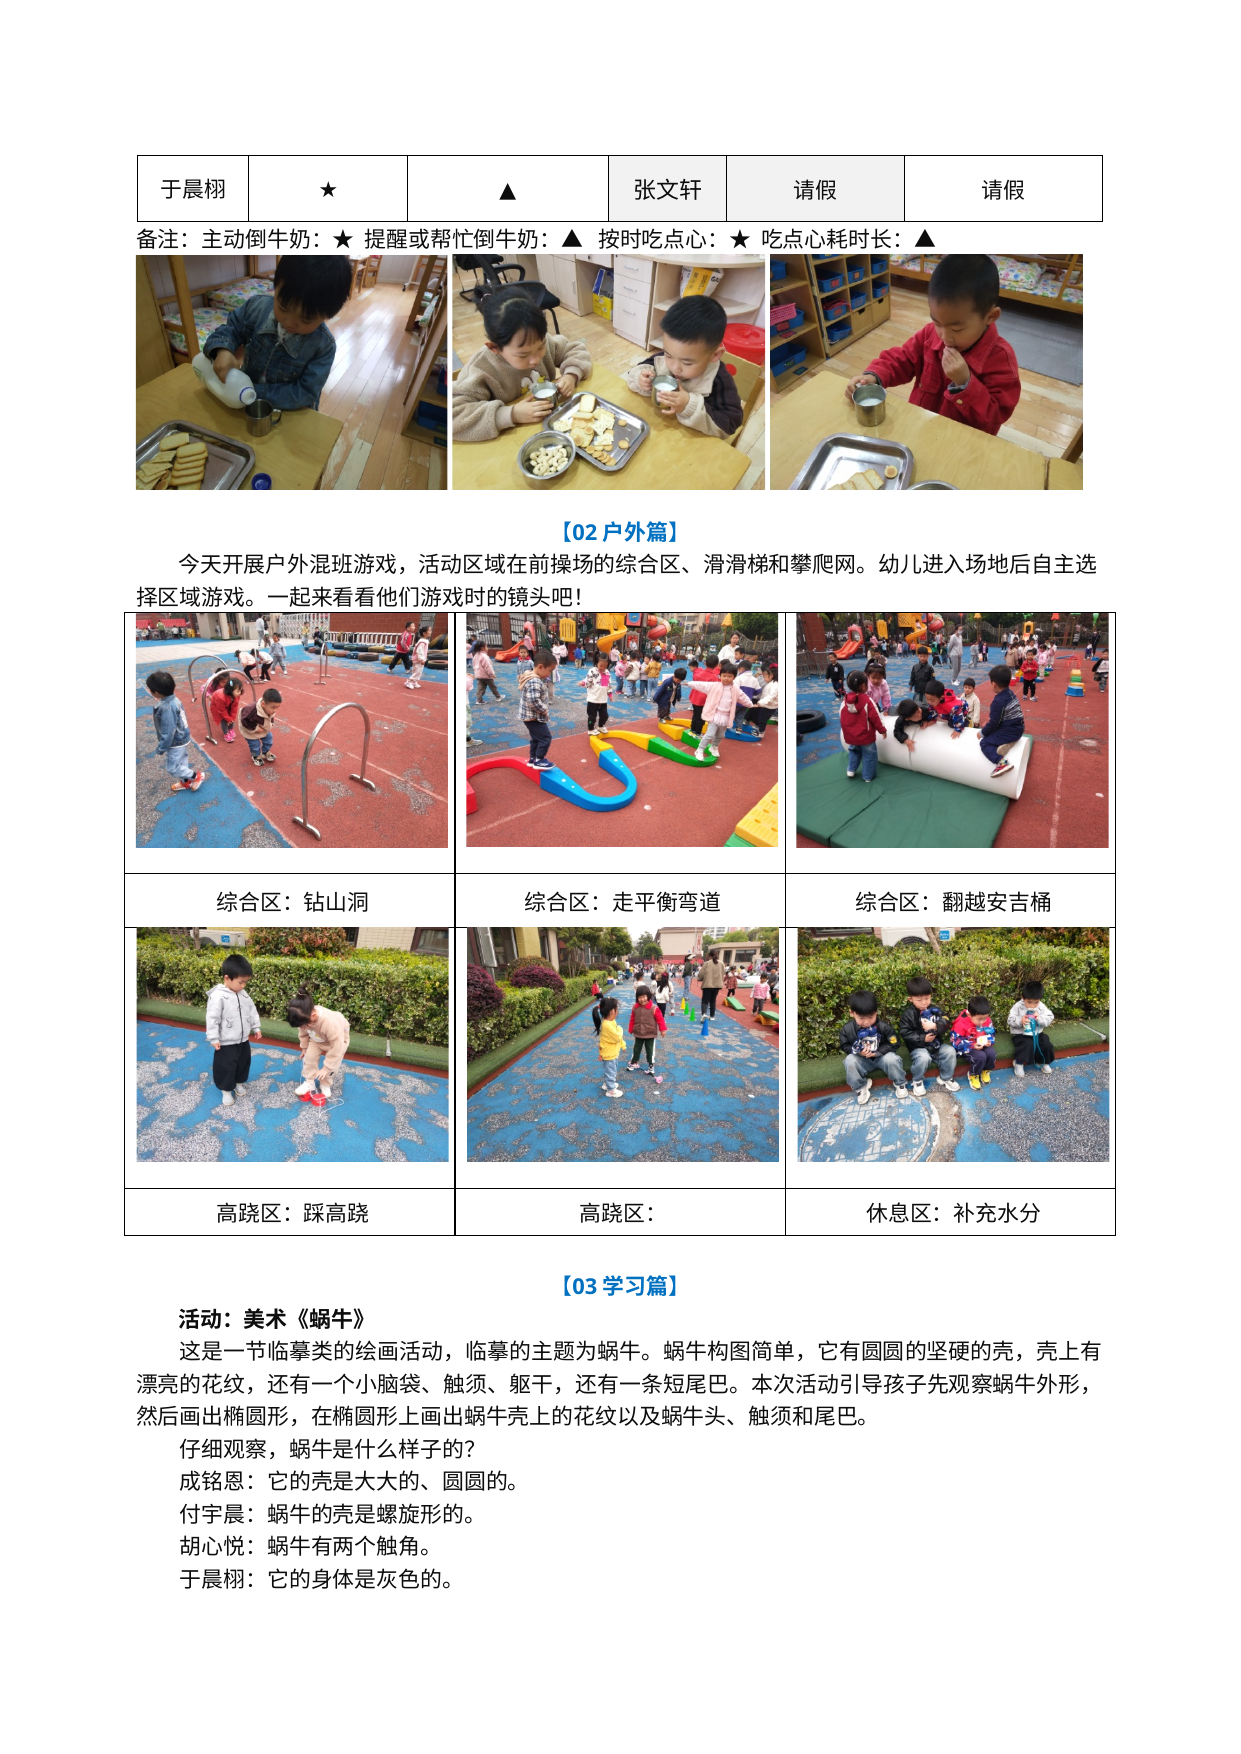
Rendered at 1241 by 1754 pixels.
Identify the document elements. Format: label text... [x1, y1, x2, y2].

table_cell [786, 928, 1115, 1188]
table_cell ★ [249, 156, 407, 221]
table_cell 休息区：补充水分 [786, 1189, 1115, 1235]
table_cell 高跷区： [456, 1189, 785, 1235]
text 胡心悦：蜗牛有两个触角。 [136, 1529, 1104, 1561]
text 备注：主动倒牛奶：★ 提醒或帮忙倒牛奶：▲ 按时吃点心：★ 吃点心耗时长：▲ [136, 222, 1104, 254]
picture [770, 254, 1083, 490]
table_cell 请假 [727, 156, 904, 221]
text 【02 户外篇】 [136, 514, 1104, 547]
picture [135, 613, 448, 848]
text 付宇晨：蜗牛的壳是螺旋形的。 [136, 1496, 1104, 1529]
table_cell 高跷区：踩高跷 [125, 1189, 454, 1235]
text 仔细观察，蜗牛是什么样子的？ [136, 1431, 1104, 1464]
table_header [125, 613, 454, 873]
text 【03 学习篇】 [136, 1269, 1104, 1301]
text 于晨栩：它的身体是灰色的。 [136, 1561, 1104, 1594]
table_cell 于晨栩 [138, 156, 248, 221]
picture [797, 927, 1110, 1162]
picture [136, 927, 449, 1162]
table_cell ▲ [408, 156, 608, 221]
table_cell 综合区：钻山洞 [125, 874, 454, 927]
picture [452, 254, 766, 490]
text 这是一节临摹类的绘画活动，临摹的主题为蜗牛。蜗牛构图简单，它有圆圆的坚硬的壳，壳上有漂亮的花纹，还有一个小脑袋、触须、躯干，还有一条短尾巴。本次活动引导孩子先观察蜗牛外形，然后画出椭圆形，在椭圆形上画出蜗牛壳上的花纹以及蜗牛头、触须和尾巴。 [136, 1334, 1104, 1431]
table_cell 综合区：翻越安吉桶 [786, 874, 1115, 927]
table_cell [456, 928, 785, 1188]
picture [135, 255, 448, 490]
table_header [456, 613, 785, 873]
table_header [786, 613, 1115, 873]
text 成铭恩：它的壳是大大的、圆圆的。 [136, 1464, 1104, 1496]
text 活动：美术《蜗牛》 [136, 1301, 1104, 1334]
table_cell 张文轩 [609, 156, 726, 221]
picture [796, 613, 1109, 848]
table_cell [125, 928, 454, 1188]
picture [467, 927, 779, 1162]
picture [466, 613, 779, 847]
table_cell 请假 [905, 156, 1102, 221]
table_cell 综合区：走平衡弯道 [456, 874, 785, 927]
text 今天开展户外混班游戏，活动区域在前操场的综合区、滑滑梯和攀爬网。幼儿进入场地后自主选择区域游戏。一起来看看他们游戏时的镜头吧！ [136, 547, 1104, 612]
